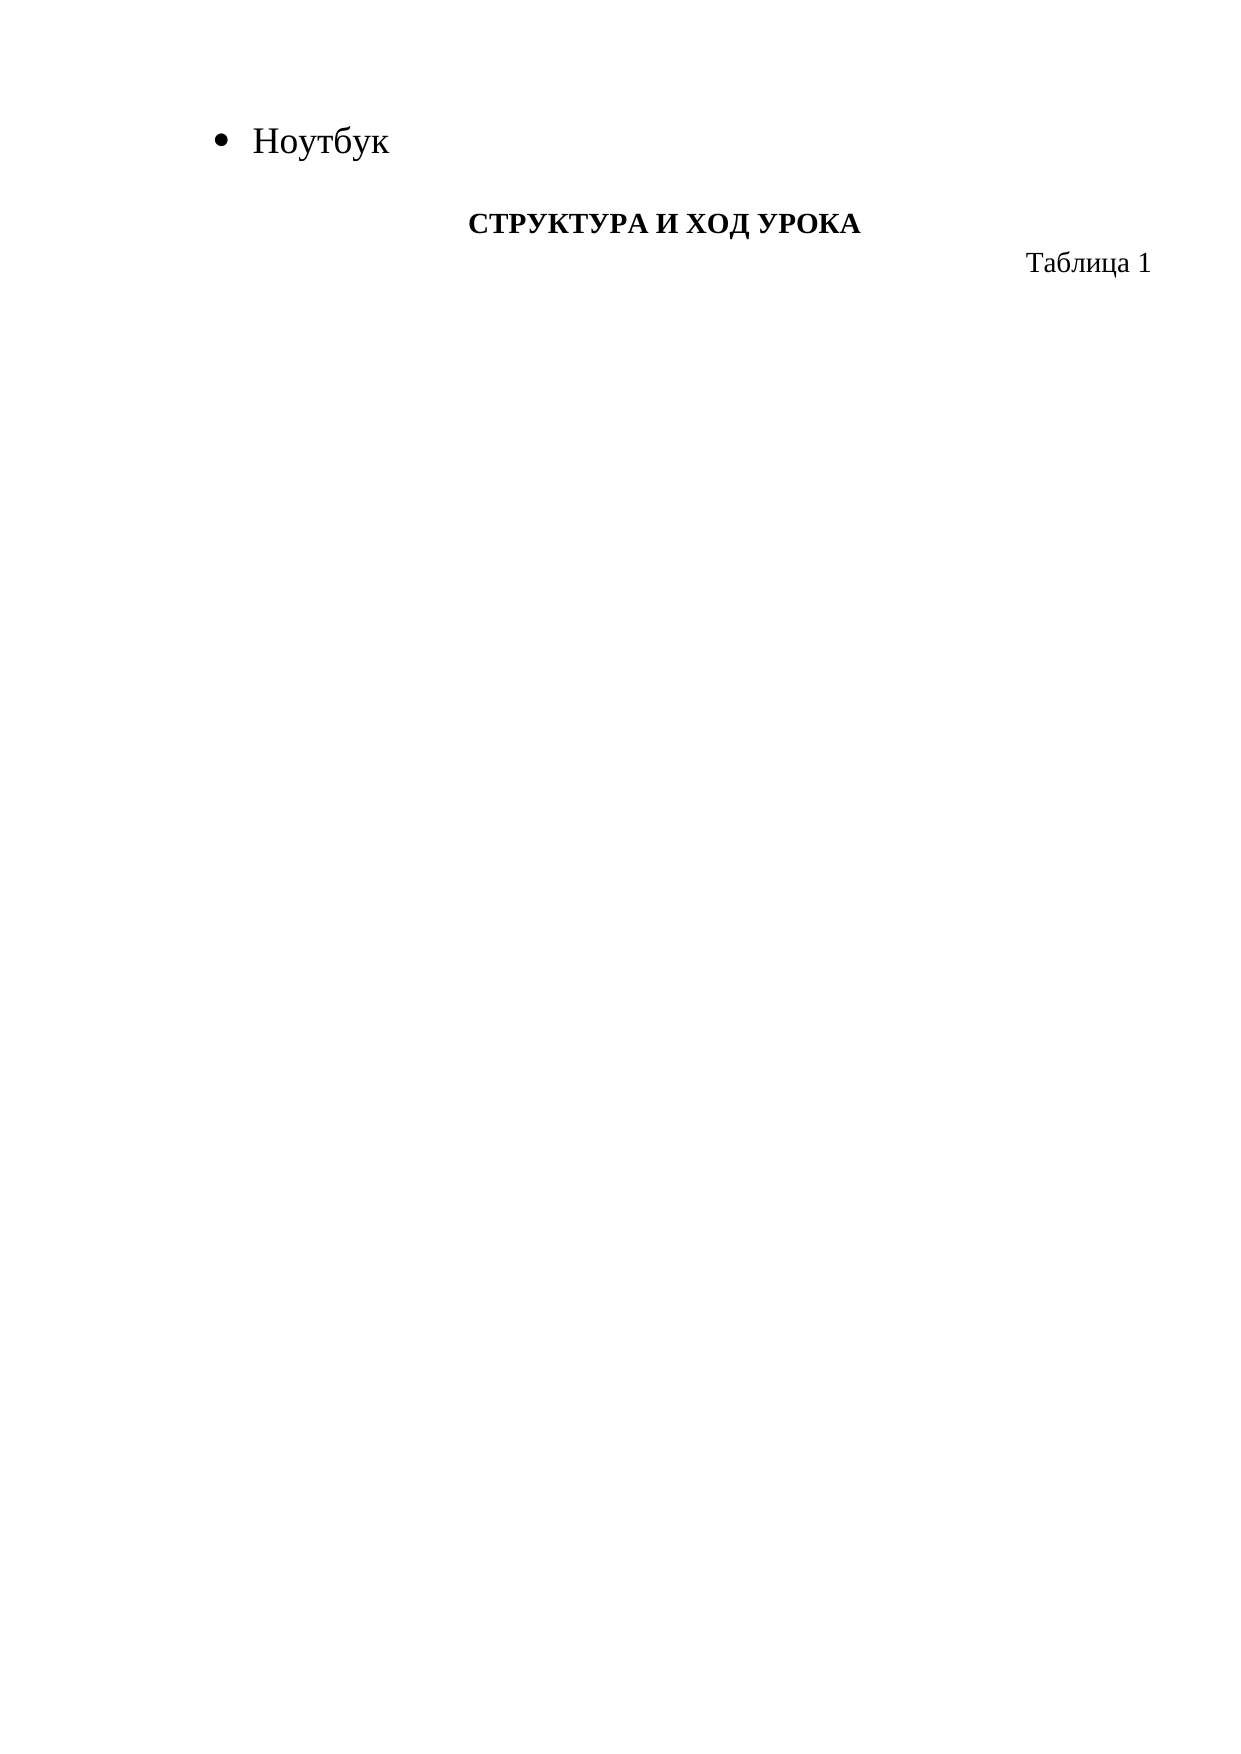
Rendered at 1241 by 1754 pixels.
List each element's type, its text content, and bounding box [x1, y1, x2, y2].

text Таблица 1 [177, 245, 1152, 278]
list Ноутбук [215, 118, 1152, 161]
text СТРУКТУРА И ХОД УРОКА [177, 206, 1152, 240]
